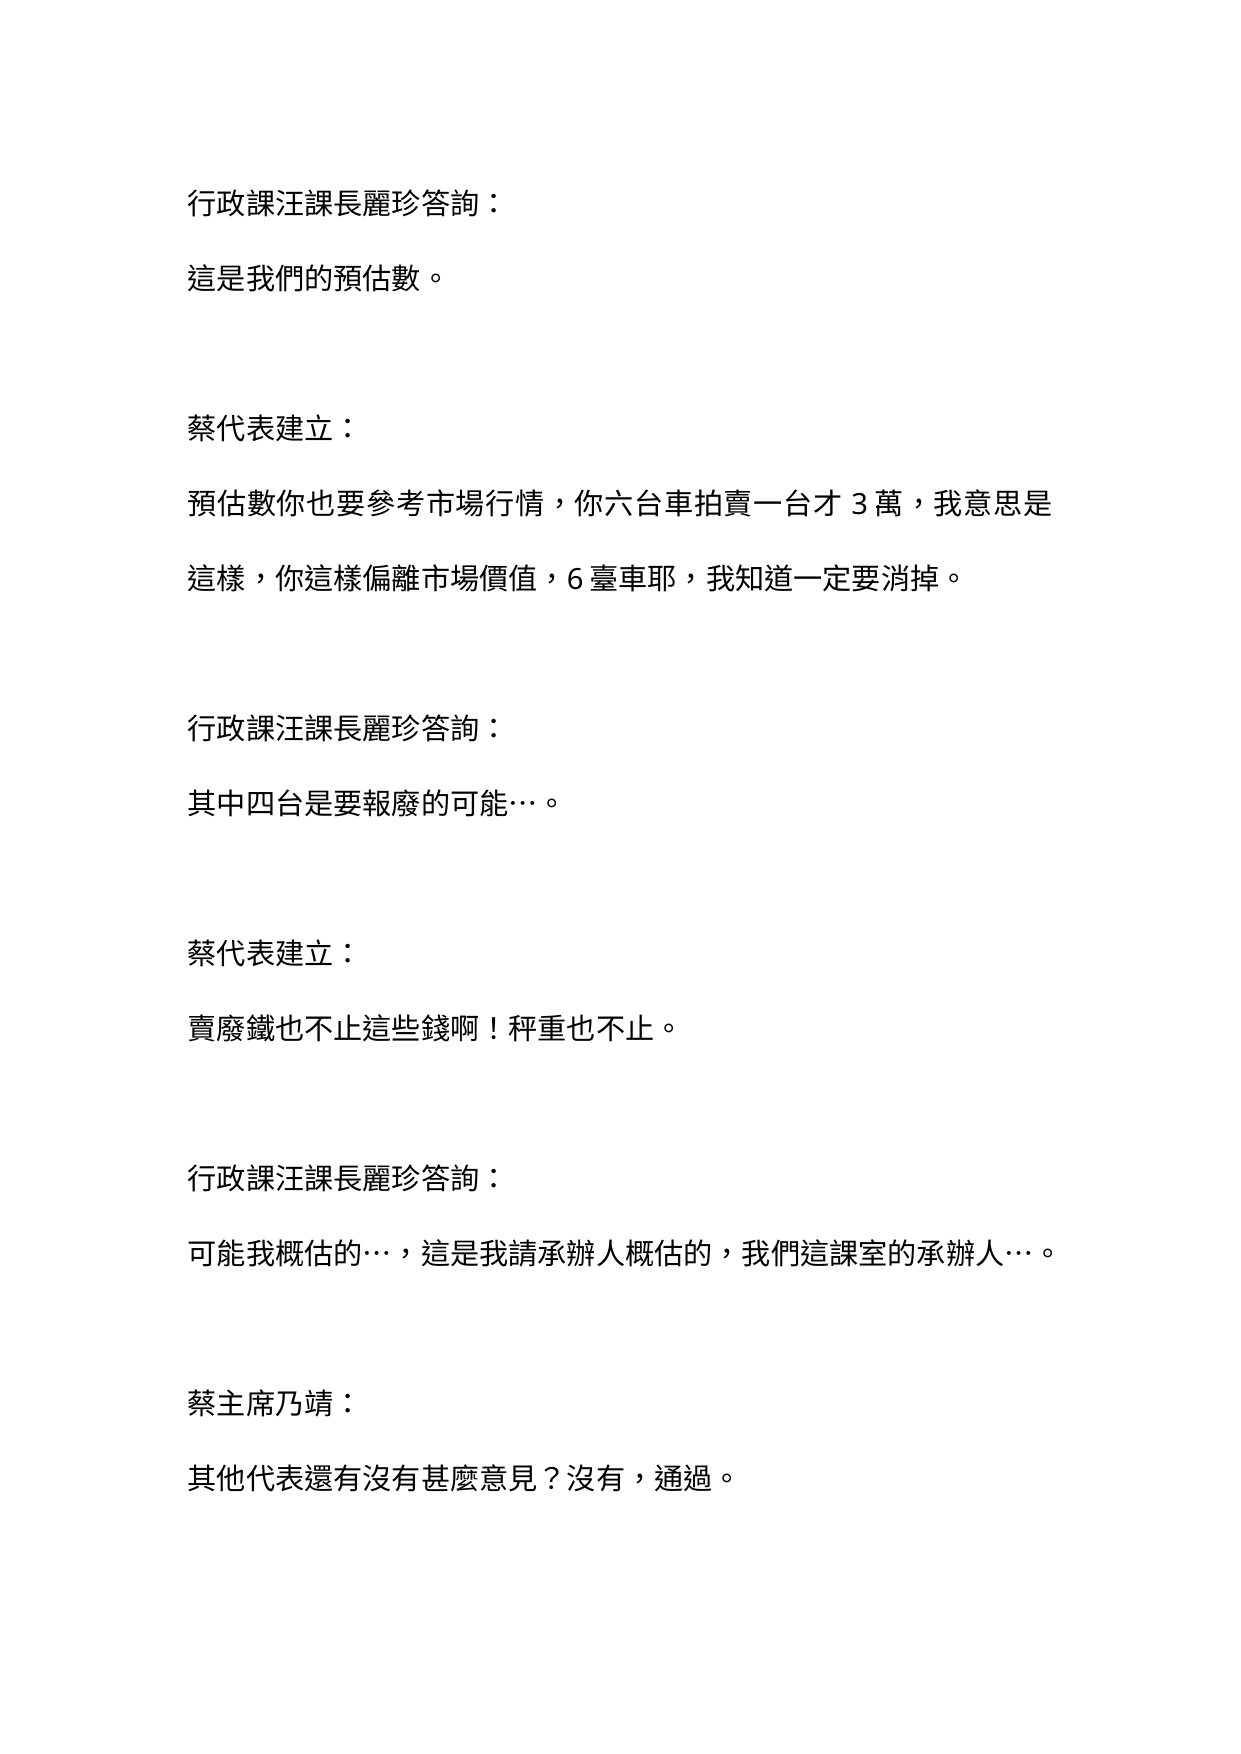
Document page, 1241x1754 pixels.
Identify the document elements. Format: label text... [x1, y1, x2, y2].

text 其中四台是要報廢的可能…。 [187, 764, 1053, 839]
text 行政課汪課長麗珍答詢： [187, 164, 1053, 239]
text 可能我概估的…，這是我請承辦人概估的，我們這課室的承辦人…。 [187, 1214, 1053, 1289]
text 蔡代表建立： [187, 914, 1053, 989]
text 蔡代表建立： [187, 389, 1053, 464]
text 行政課汪課長麗珍答詢： [187, 1139, 1053, 1214]
text 蔡主席乃靖： [187, 1364, 1053, 1439]
text 這是我們的預估數。 [187, 239, 1053, 314]
text 預估數你也要參考市場行情，你六台車拍賣一台才3萬，我意思是這樣，你這樣偏離市場價值，6臺車耶，我知道一定要消掉。 [187, 464, 1053, 614]
text 行政課汪課長麗珍答詢： [187, 689, 1053, 764]
text 賣廢鐵也不止這些錢啊！秤重也不止。 [187, 989, 1053, 1064]
text 其他代表還有沒有甚麼意見？沒有，通過。 [187, 1439, 1053, 1514]
